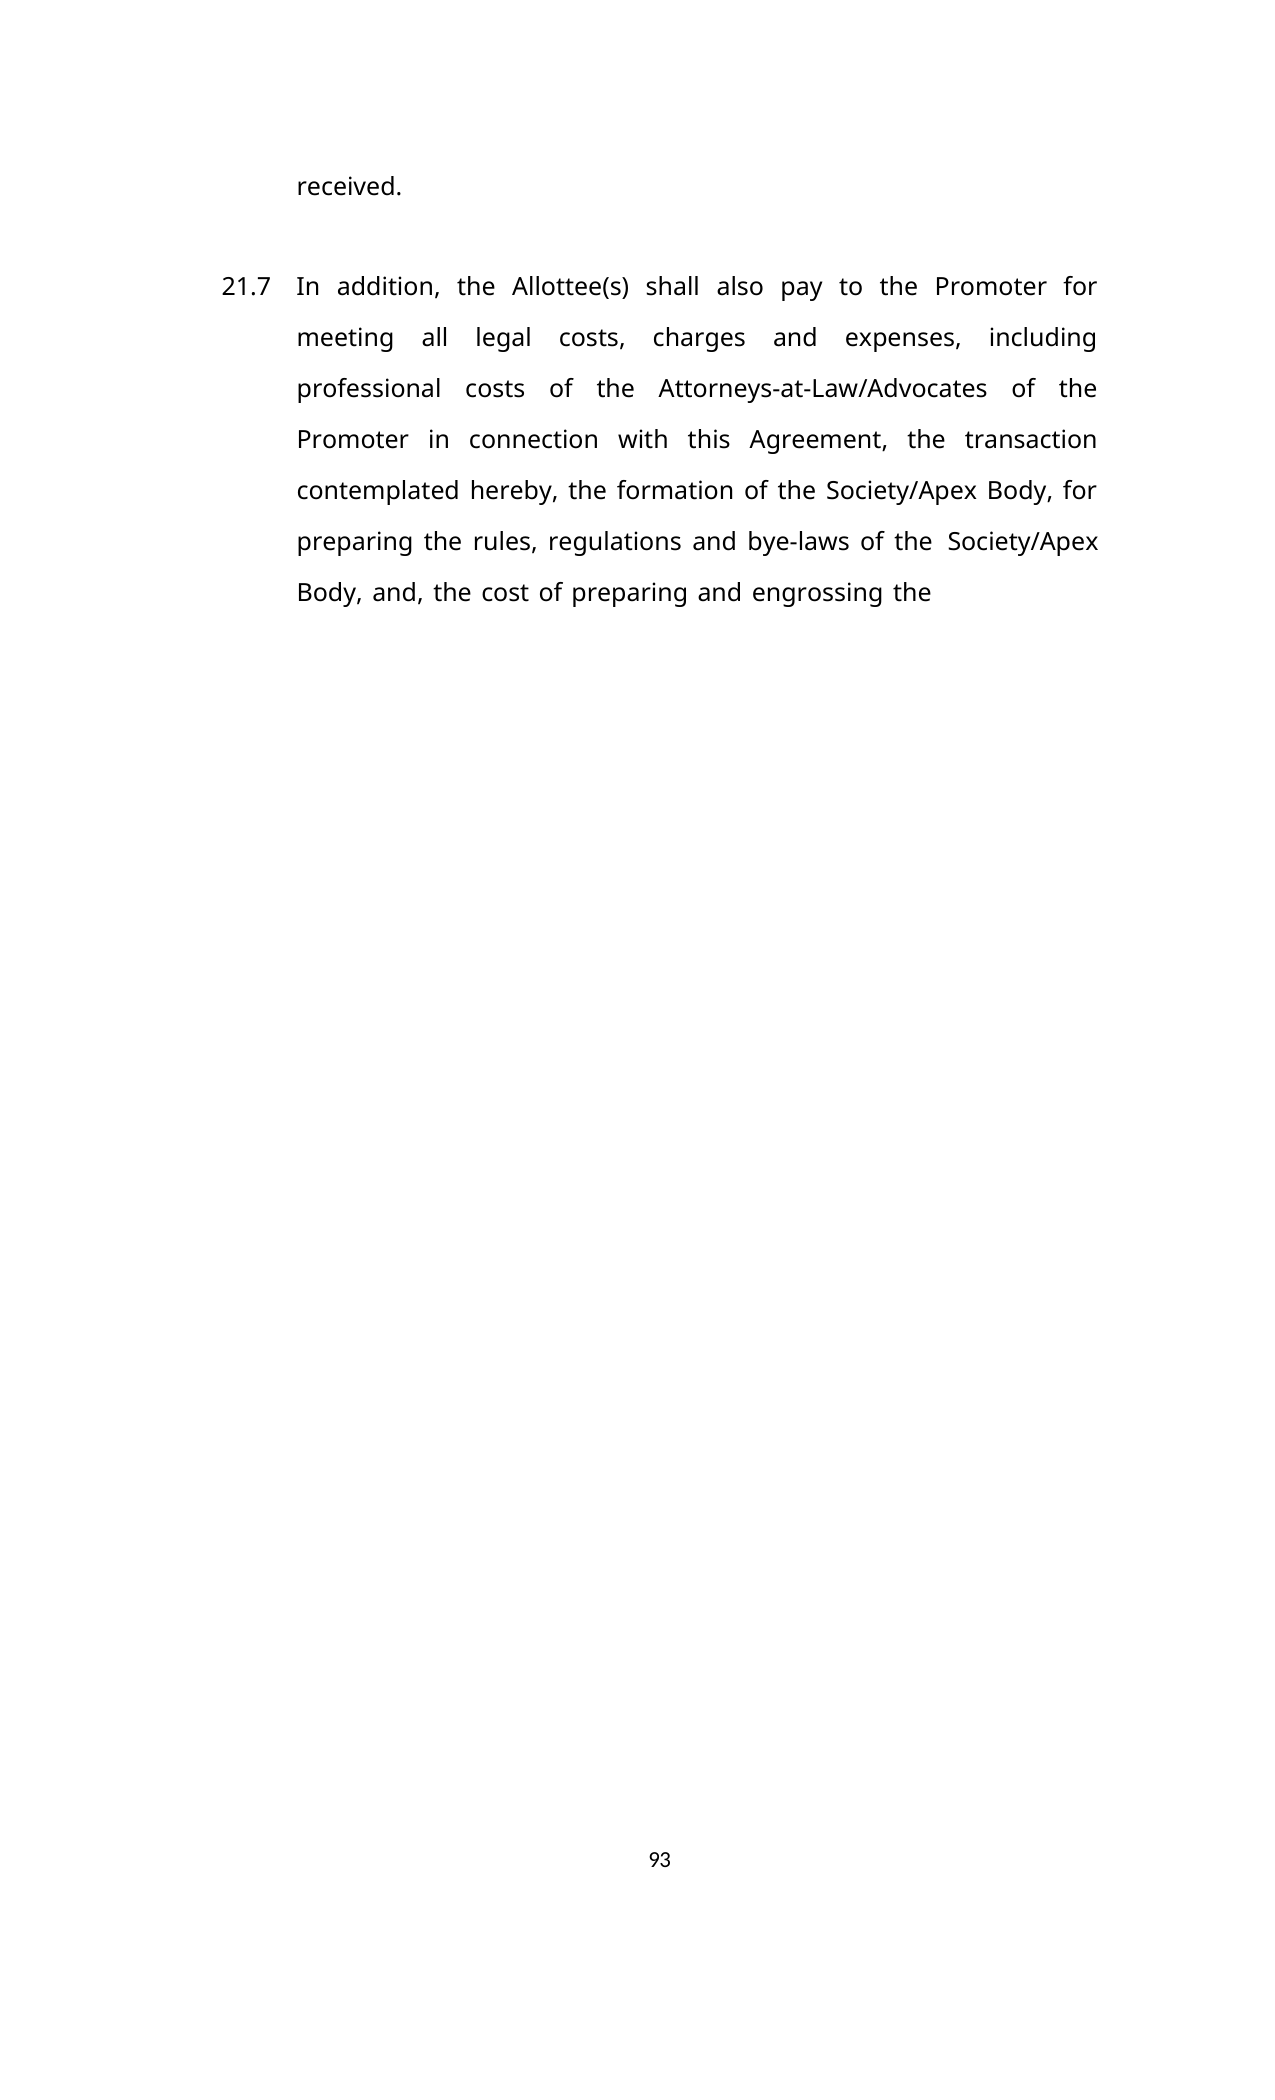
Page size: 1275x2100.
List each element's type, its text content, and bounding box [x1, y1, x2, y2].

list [221, 169, 1098, 203]
list In addition, the Allottee(s) shall also pay to the Promoter for meeting all legal costs, charges and expenses, including professional costs of the Attorneys-at-Law/Advocates of the Promoter in connection with this Agreement, the transaction contemplated hereby, the formation of the Society/Apex Body, for preparing the rules, regulations and bye-laws of the Society/Apex Body, and, the cost of preparing and engrossing the [221, 268, 1098, 609]
